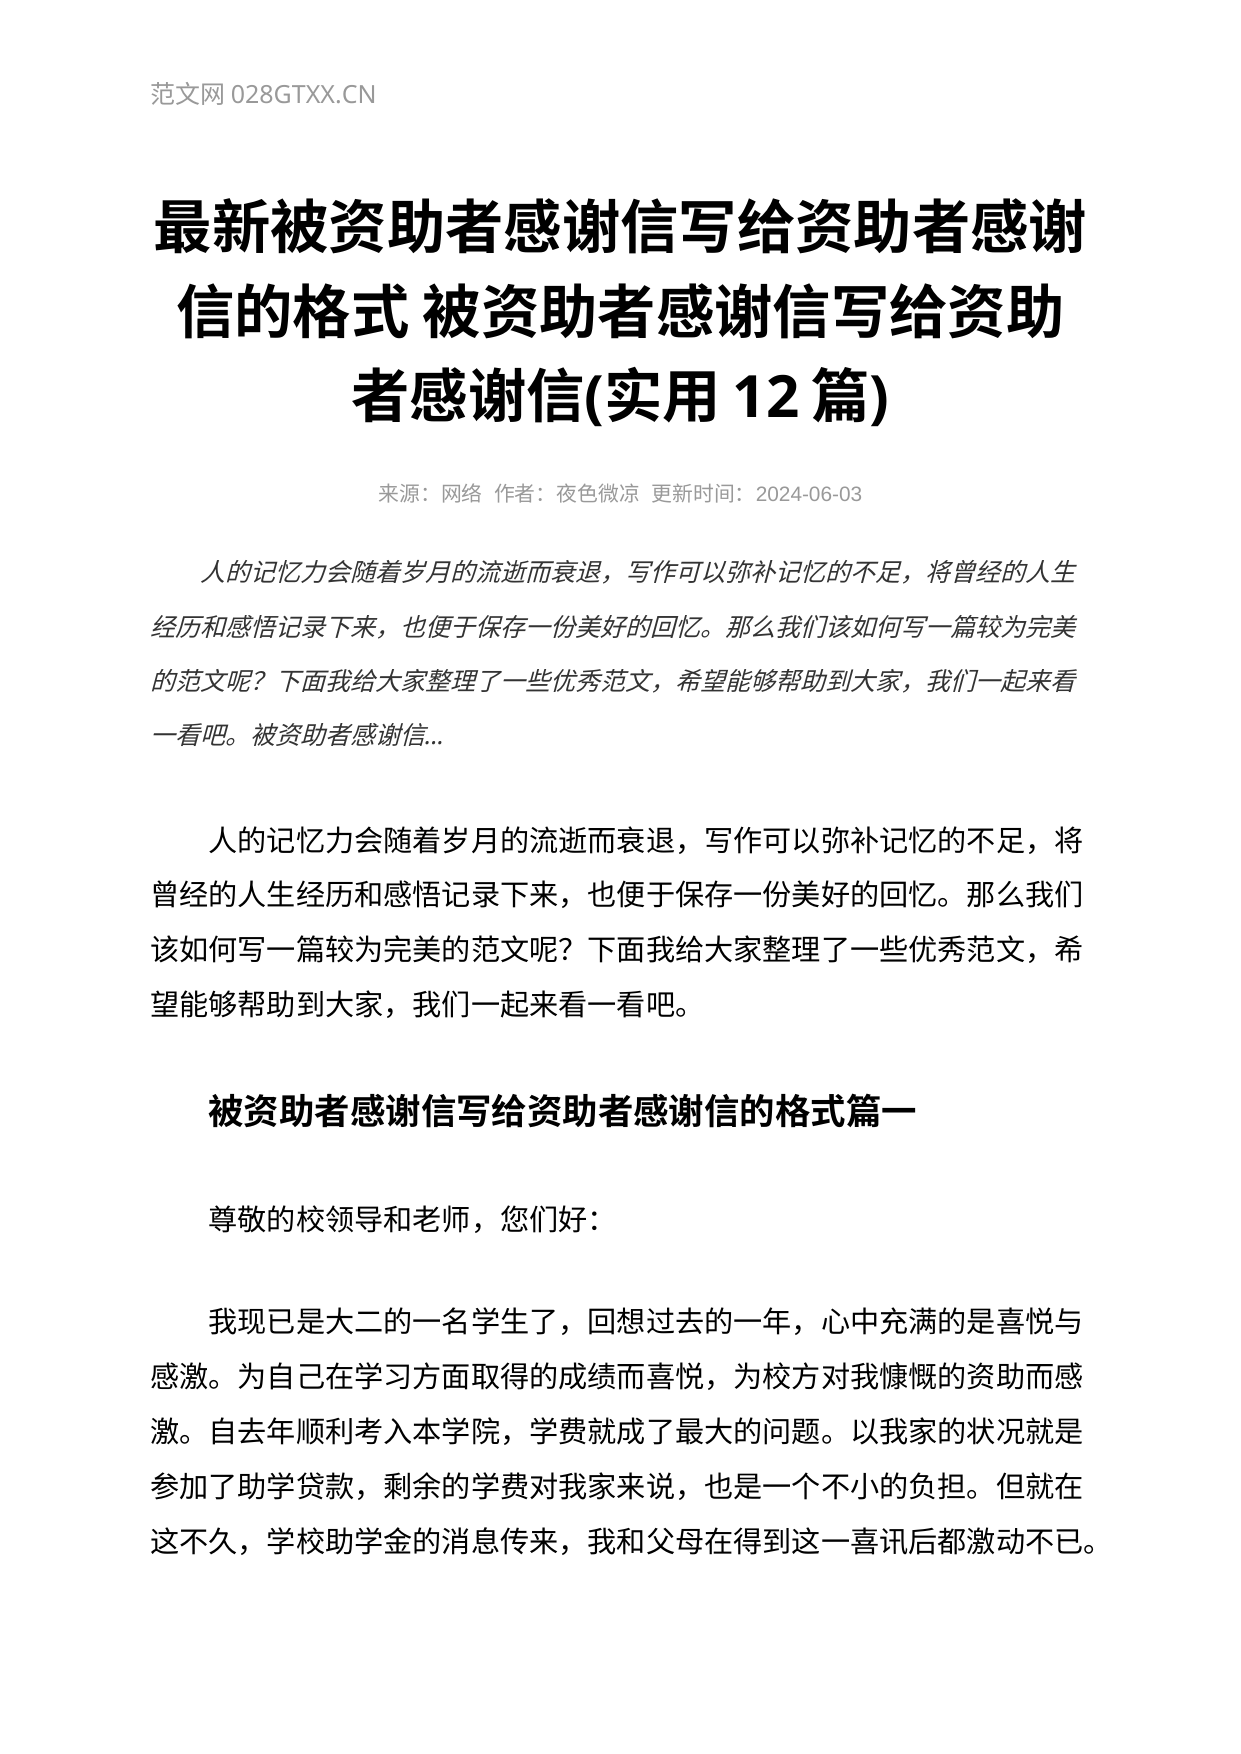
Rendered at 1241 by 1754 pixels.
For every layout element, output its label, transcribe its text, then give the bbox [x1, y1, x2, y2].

text 来源：网络 作者：夜色微凉 更新时间：2024-06-03 [150, 482, 1090, 506]
subtitle 最新被资助者感谢信写给资助者感谢信的格式 被资助者感谢信写给资助者感谢信(实用12篇) [150, 181, 1090, 435]
text 人的记忆力会随着岁月的流逝而衰退，写作可以弥补记忆的不足，将曾经的人生经历和感悟记录下来，也便于保存一份美好的回忆。那么我们该如何写一篇较为完美的范文呢？下面我给大家整理了一些优秀范文，希望能够帮助到大家，我们一起来看一看吧。被资助者感谢信... [150, 553, 1090, 752]
text 人的记忆力会随着岁月的流逝而衰退，写作可以弥补记忆的不足，将曾经的人生经历和感悟记录下来，也便于保存一份美好的回忆。那么我们该如何写一篇较为完美的范文呢？下面我给大家整理了一些优秀范文，希望能够帮助到大家，我们一起来看一看吧。 [150, 817, 1090, 1024]
text 被资助者感谢信写给资助者感谢信的格式篇一 [150, 1083, 1090, 1135]
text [150, 1299, 1090, 1561]
text 尊敬的校领导和老师，您们好： [150, 1197, 1090, 1239]
